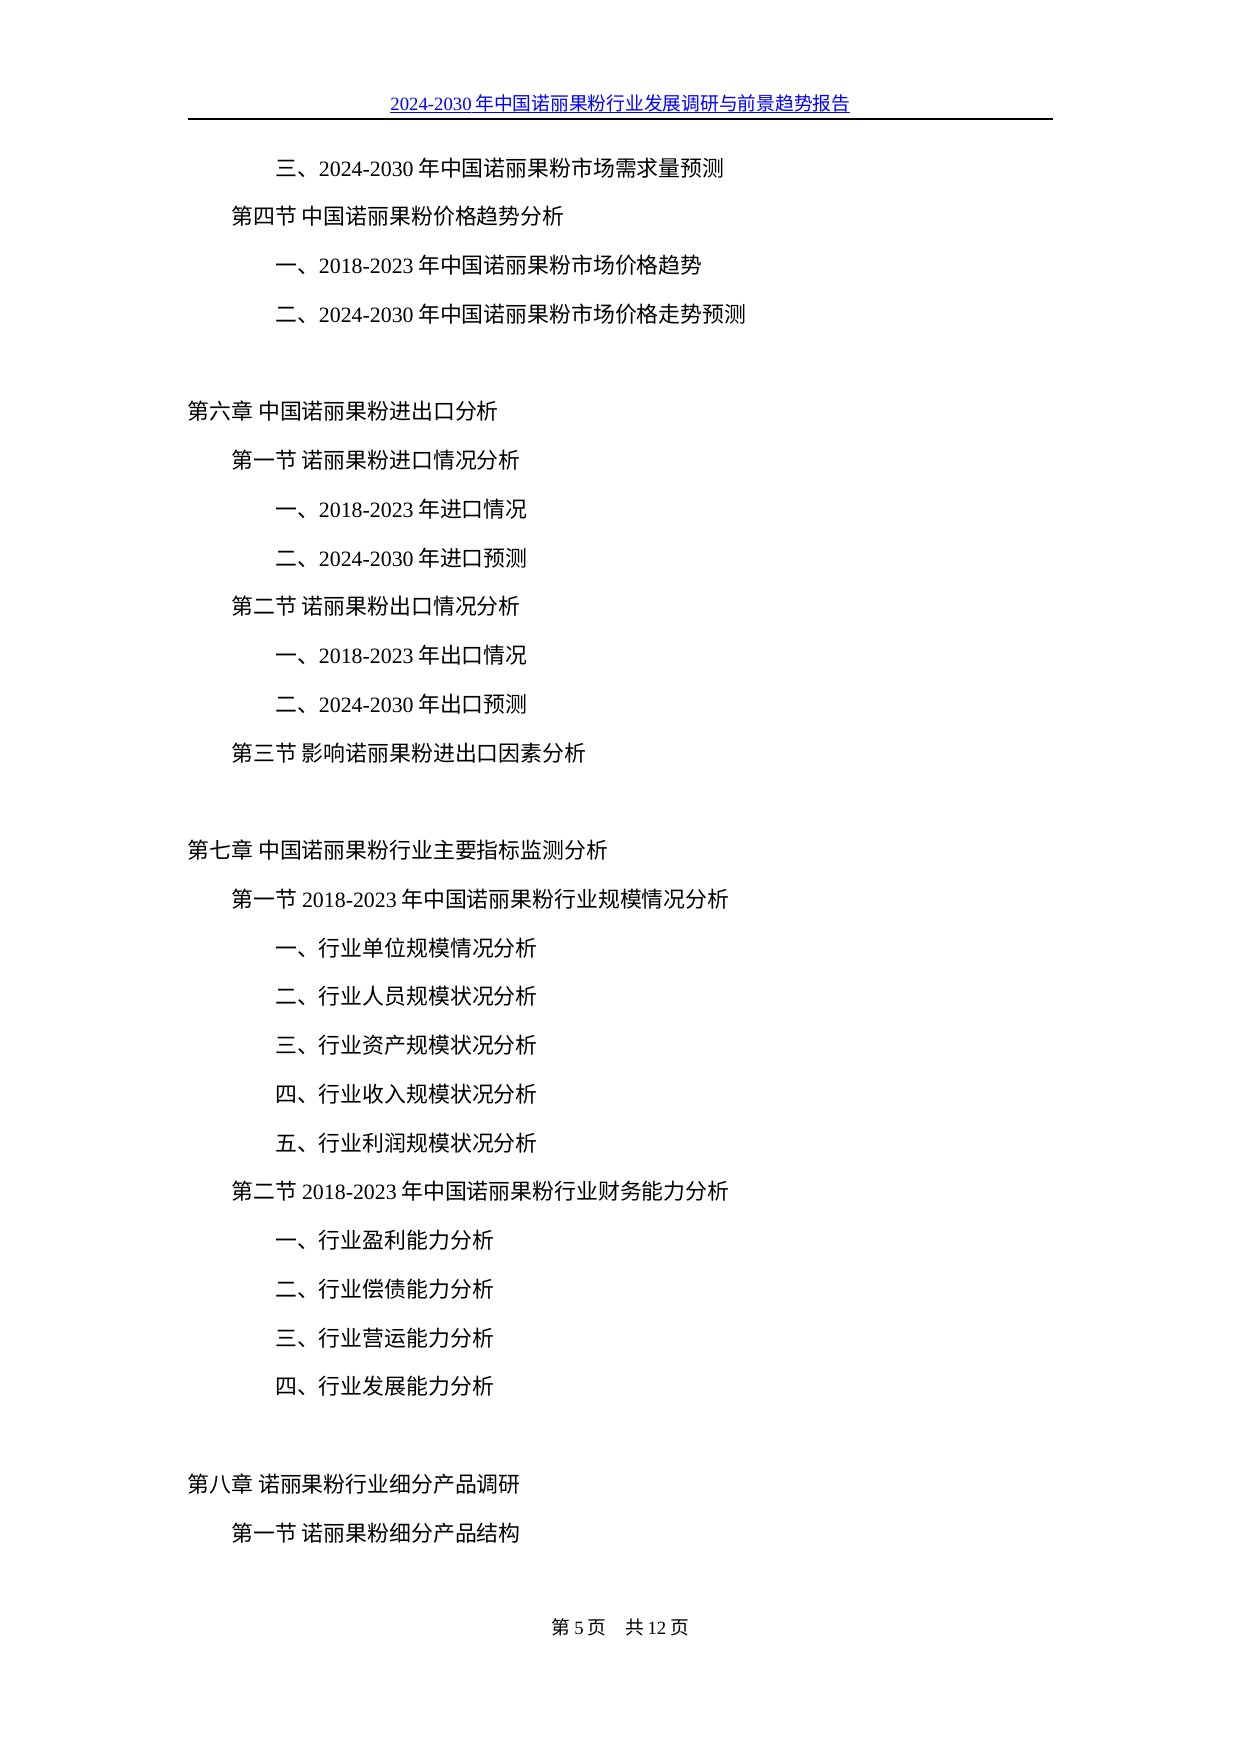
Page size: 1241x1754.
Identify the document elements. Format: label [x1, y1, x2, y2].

text [187, 150, 1053, 1548]
